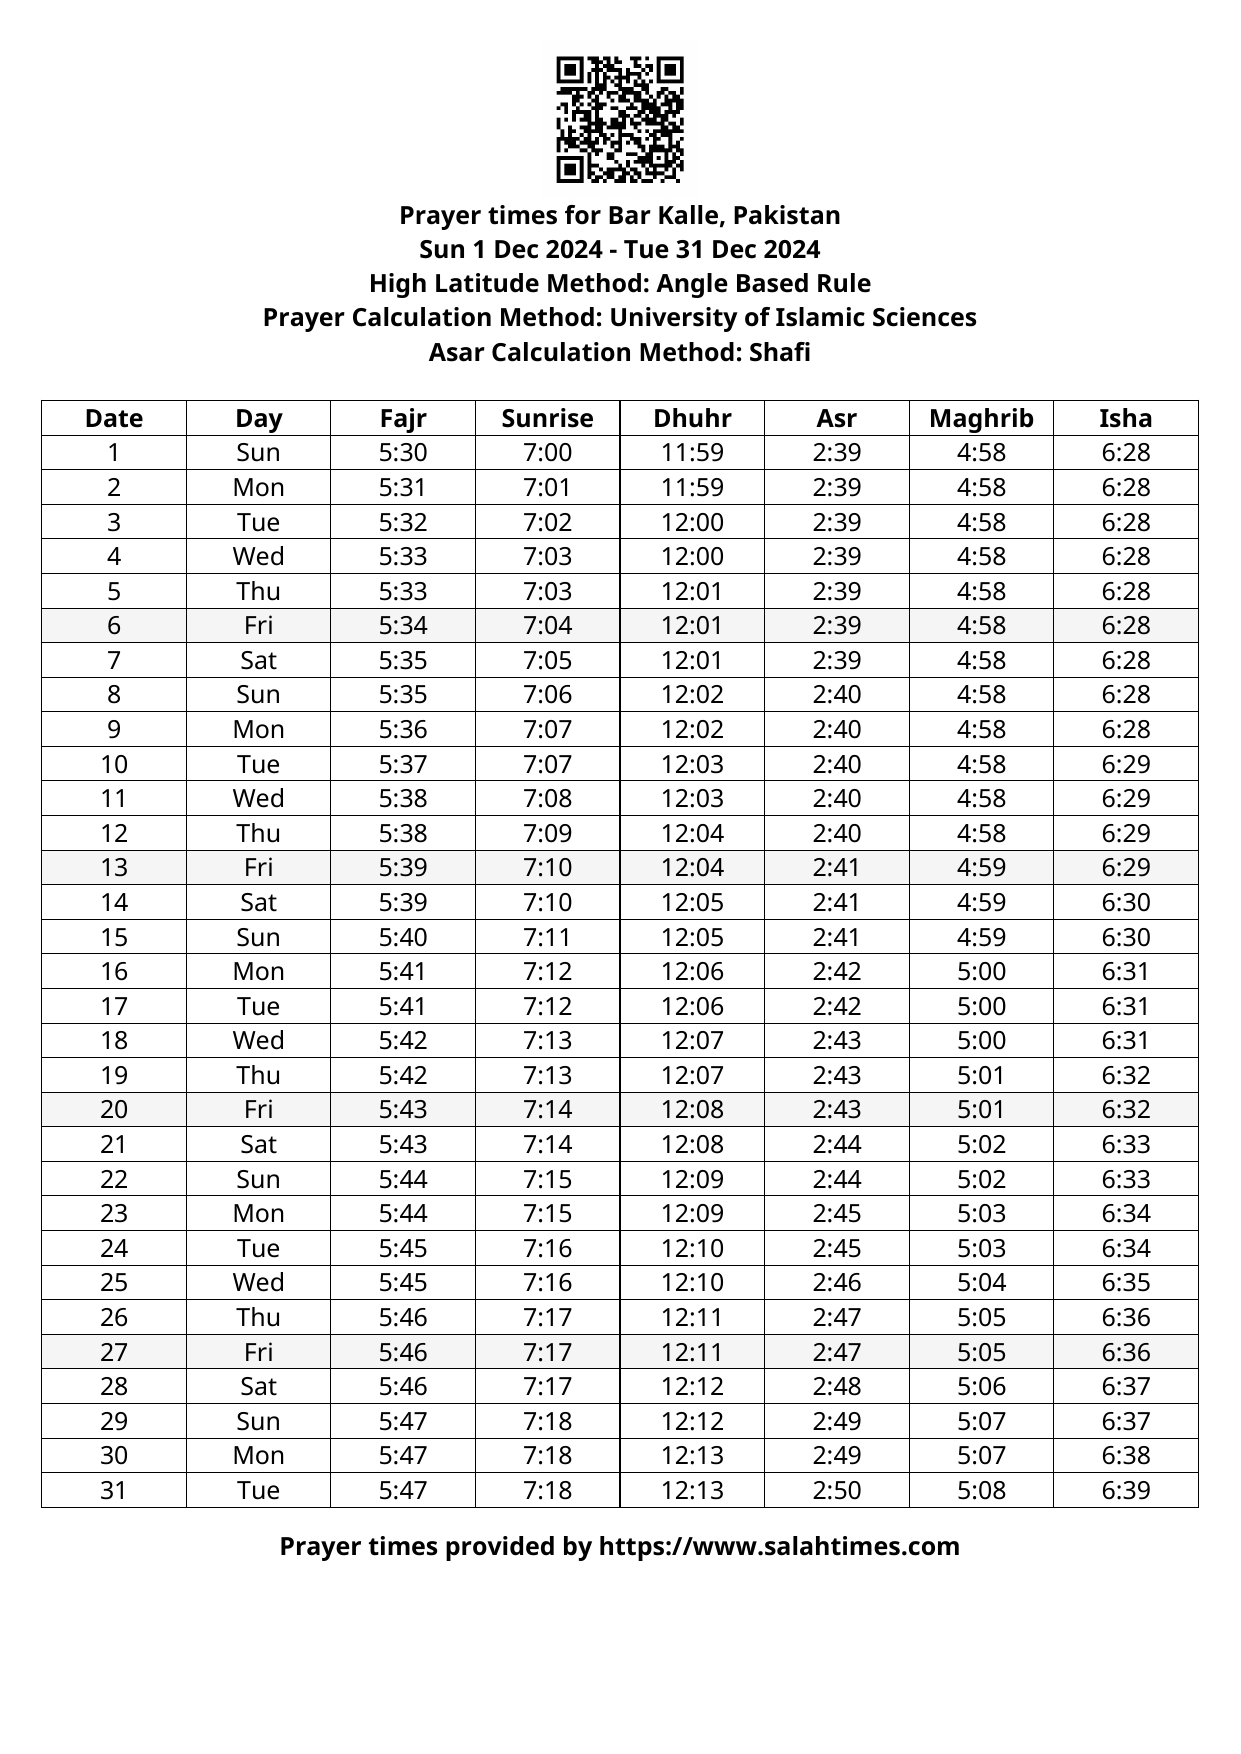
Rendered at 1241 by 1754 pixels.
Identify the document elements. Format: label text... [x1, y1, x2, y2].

table_cell Sun [187, 436, 330, 469]
table_cell 5:47 [331, 1404, 475, 1437]
table_cell 6:31 [1054, 1024, 1198, 1057]
table_cell 7:10 [476, 851, 619, 884]
table_cell 7:00 [476, 436, 619, 469]
table_cell 2:40 [765, 816, 909, 849]
table_cell 2:39 [765, 609, 909, 642]
table_cell 6:28 [1054, 712, 1198, 746]
table_cell Thu [187, 1300, 330, 1334]
table_cell 2:47 [765, 1300, 909, 1334]
table_cell 12:01 [621, 574, 764, 607]
table_cell 27 [42, 1335, 186, 1368]
table_cell Tue [187, 1473, 330, 1507]
table_cell 12:02 [621, 678, 764, 711]
table_cell 6:31 [1054, 954, 1198, 988]
table_cell 5:02 [910, 1162, 1053, 1195]
table_cell Mon [187, 1439, 330, 1472]
table_cell 5:07 [910, 1404, 1053, 1437]
table_cell 2:40 [765, 747, 909, 780]
table_cell Sat [187, 1127, 330, 1161]
table_cell 5:03 [910, 1196, 1053, 1230]
table_cell Sat [187, 1369, 330, 1403]
table_cell 9 [42, 712, 186, 746]
table_cell 6:29 [1054, 851, 1198, 884]
table_cell 2:39 [765, 470, 909, 504]
table_cell 4:58 [910, 609, 1053, 642]
table_cell 25 [42, 1266, 186, 1299]
table_cell Fri [187, 1335, 330, 1368]
table_cell 5:01 [910, 1058, 1053, 1092]
table_header Date [42, 401, 186, 434]
picture [542, 41, 699, 198]
table_cell 5:01 [910, 1093, 1053, 1126]
table_cell Sat [187, 643, 330, 677]
table_cell 12:04 [621, 851, 764, 884]
table_cell 4:58 [910, 539, 1053, 573]
table_cell 2:39 [765, 436, 909, 469]
table_cell 7:15 [476, 1162, 619, 1195]
table_cell 12 [42, 816, 186, 849]
text Asar Calculation Method: Shafi [42, 334, 1198, 368]
table_cell 5:39 [331, 851, 475, 884]
table_cell 3 [42, 505, 186, 538]
table_cell 6:28 [1054, 609, 1198, 642]
table_cell 5:35 [331, 643, 475, 677]
table_cell 10 [42, 747, 186, 780]
table_cell Wed [187, 539, 330, 573]
table_cell 6:33 [1054, 1127, 1198, 1161]
table_cell 2:47 [765, 1335, 909, 1368]
table_cell 6:30 [1054, 885, 1198, 919]
table_cell 5:43 [331, 1127, 475, 1161]
table_cell 2:39 [765, 505, 909, 538]
table_cell 7:13 [476, 1024, 619, 1057]
table_cell Wed [187, 781, 330, 815]
table_cell 7:07 [476, 747, 619, 780]
table_cell 2:50 [765, 1473, 909, 1507]
table_cell 5:43 [331, 1093, 475, 1126]
table_cell 6:37 [1054, 1369, 1198, 1403]
table_cell 12:01 [621, 609, 764, 642]
table_header Isha [1054, 401, 1198, 434]
table_cell 5:46 [331, 1369, 475, 1403]
table_cell 5:07 [910, 1439, 1053, 1472]
text Sun 1 Dec 2024 - Tue 31 Dec 2024 [42, 232, 1198, 266]
table_cell 6 [42, 609, 186, 642]
table_cell 12:05 [621, 885, 764, 919]
table_cell 4:58 [910, 505, 1053, 538]
table_cell 7:11 [476, 920, 619, 953]
table_cell Mon [187, 1196, 330, 1230]
table_cell 2:40 [765, 712, 909, 746]
table_cell 8 [42, 678, 186, 711]
table_cell 7:07 [476, 712, 619, 746]
table_cell 2:44 [765, 1162, 909, 1195]
table_cell 24 [42, 1231, 186, 1264]
table_cell 5:46 [331, 1300, 475, 1334]
table_cell 30 [42, 1439, 186, 1472]
table_cell 5:31 [331, 470, 475, 504]
table_cell Fri [187, 1093, 330, 1126]
table_cell 5:36 [331, 712, 475, 746]
table_cell 5:41 [331, 954, 475, 988]
table_cell 6:29 [1054, 747, 1198, 780]
table_cell 5:00 [910, 1024, 1053, 1057]
table_cell 6:28 [1054, 470, 1198, 504]
table_cell 2:48 [765, 1369, 909, 1403]
table_cell Mon [187, 470, 330, 504]
table_cell 31 [42, 1473, 186, 1507]
table_cell 5:32 [331, 505, 475, 538]
table_cell 12:06 [621, 954, 764, 988]
table_cell 5:38 [331, 816, 475, 849]
table_header Day [187, 401, 330, 434]
table_cell Wed [187, 1024, 330, 1057]
text Prayer times provided by https://www.salahtimes.com [42, 1528, 1198, 1563]
table_header Fajr [331, 401, 475, 434]
table_cell 4:58 [910, 816, 1053, 849]
table_cell 12:00 [621, 539, 764, 573]
table_cell 17 [42, 989, 186, 1022]
table_cell 5:40 [331, 920, 475, 953]
table_cell 23 [42, 1196, 186, 1230]
table_cell 12:01 [621, 643, 764, 677]
table_cell 5:47 [331, 1439, 475, 1472]
table_cell 2:43 [765, 1093, 909, 1126]
table_header Sunrise [476, 401, 619, 434]
table_cell 13 [42, 851, 186, 884]
table_cell 7:17 [476, 1300, 619, 1334]
table_cell 7:06 [476, 678, 619, 711]
table_cell 6:33 [1054, 1162, 1198, 1195]
table_cell 7:15 [476, 1196, 619, 1230]
table_cell 4:59 [910, 885, 1053, 919]
table_cell 5:37 [331, 747, 475, 780]
table_cell Fri [187, 609, 330, 642]
table_cell 11:59 [621, 470, 764, 504]
table_cell 2:42 [765, 954, 909, 988]
table_cell 1 [42, 436, 186, 469]
text High Latitude Method: Angle Based Rule [42, 266, 1198, 300]
table_cell 7:01 [476, 470, 619, 504]
table_cell 7:18 [476, 1404, 619, 1437]
table_cell 19 [42, 1058, 186, 1092]
table_cell 12:08 [621, 1093, 764, 1126]
table_cell 6:28 [1054, 678, 1198, 711]
table_cell 5:44 [331, 1162, 475, 1195]
table_cell 6:34 [1054, 1196, 1198, 1230]
table_cell 12:00 [621, 505, 764, 538]
table_cell 6:34 [1054, 1231, 1198, 1264]
table_cell 12:02 [621, 712, 764, 746]
table_cell 6:35 [1054, 1266, 1198, 1299]
table_cell 6:29 [1054, 781, 1198, 815]
table_cell 2:45 [765, 1231, 909, 1264]
table_cell 2:49 [765, 1404, 909, 1437]
table_cell 6:31 [1054, 989, 1198, 1022]
table_cell 7:14 [476, 1093, 619, 1126]
table_cell 5:06 [910, 1369, 1053, 1403]
table_cell 5:33 [331, 574, 475, 607]
table_cell 2:40 [765, 678, 909, 711]
table_cell 12:13 [621, 1439, 764, 1472]
table_cell Thu [187, 816, 330, 849]
table_cell 5:35 [331, 678, 475, 711]
table_cell 7:03 [476, 539, 619, 573]
table_cell 5:08 [910, 1473, 1053, 1507]
table_cell 7:02 [476, 505, 619, 538]
table_cell 7:13 [476, 1058, 619, 1092]
table_cell 5:33 [331, 539, 475, 573]
table_cell Sat [187, 885, 330, 919]
table_cell 5:45 [331, 1266, 475, 1299]
table_cell 21 [42, 1127, 186, 1161]
table_cell 4:58 [910, 712, 1053, 746]
table_cell 6:28 [1054, 539, 1198, 573]
table_cell 5:05 [910, 1300, 1053, 1334]
table_cell 4:58 [910, 781, 1053, 815]
table_cell 12:12 [621, 1369, 764, 1403]
table_cell 12:09 [621, 1162, 764, 1195]
table_cell Thu [187, 1058, 330, 1092]
table_cell 2:40 [765, 781, 909, 815]
table_cell 5:46 [331, 1335, 475, 1368]
table_cell Mon [187, 954, 330, 988]
table_cell 20 [42, 1093, 186, 1126]
table_cell 5:02 [910, 1127, 1053, 1161]
table_cell 6:37 [1054, 1404, 1198, 1437]
table_cell 7:18 [476, 1473, 619, 1507]
table_cell Sun [187, 1404, 330, 1437]
table_cell 29 [42, 1404, 186, 1437]
table_cell 7:10 [476, 885, 619, 919]
table_cell 12:11 [621, 1335, 764, 1368]
table_cell 4:58 [910, 436, 1053, 469]
table_cell 7:17 [476, 1369, 619, 1403]
table_cell 7 [42, 643, 186, 677]
table_cell 2 [42, 470, 186, 504]
table_cell 6:36 [1054, 1335, 1198, 1368]
table_header Dhuhr [621, 401, 764, 434]
table_cell 12:04 [621, 816, 764, 849]
table_cell 12:07 [621, 1024, 764, 1057]
text Prayer Calculation Method: University of Islamic Sciences [42, 300, 1198, 334]
table_cell 5:00 [910, 954, 1053, 988]
table_cell 14 [42, 885, 186, 919]
table_cell 12:08 [621, 1127, 764, 1161]
table_cell 2:44 [765, 1127, 909, 1161]
table_cell 6:32 [1054, 1093, 1198, 1126]
table_cell 26 [42, 1300, 186, 1334]
table_cell 15 [42, 920, 186, 953]
table_cell 12:11 [621, 1300, 764, 1334]
table_cell 5:30 [331, 436, 475, 469]
table_cell 4:58 [910, 643, 1053, 677]
table_cell 12:10 [621, 1231, 764, 1264]
table_cell 7:12 [476, 954, 619, 988]
table_cell 2:42 [765, 989, 909, 1022]
table_cell 16 [42, 954, 186, 988]
table_cell 12:10 [621, 1266, 764, 1299]
table_cell 7:16 [476, 1266, 619, 1299]
table_cell 5 [42, 574, 186, 607]
table_cell 12:12 [621, 1404, 764, 1437]
table_cell 4:58 [910, 747, 1053, 780]
table_cell 7:09 [476, 816, 619, 849]
table_cell 4:58 [910, 574, 1053, 607]
table_cell 5:42 [331, 1024, 475, 1057]
table_cell 5:41 [331, 989, 475, 1022]
table_cell 7:14 [476, 1127, 619, 1161]
table_cell 12:05 [621, 920, 764, 953]
table_cell Wed [187, 1266, 330, 1299]
table_cell 4:59 [910, 851, 1053, 884]
table_cell 5:39 [331, 885, 475, 919]
table_cell Tue [187, 989, 330, 1022]
table_cell 5:34 [331, 609, 475, 642]
table_cell 12:09 [621, 1196, 764, 1230]
table_cell 7:05 [476, 643, 619, 677]
table_cell 7:03 [476, 574, 619, 607]
table_cell 2:41 [765, 885, 909, 919]
table_cell 6:38 [1054, 1439, 1198, 1472]
table_cell 2:43 [765, 1058, 909, 1092]
table_cell Sun [187, 1162, 330, 1195]
table_header Asr [765, 401, 909, 434]
table_cell 5:05 [910, 1335, 1053, 1368]
table_cell 5:42 [331, 1058, 475, 1092]
table_cell Mon [187, 712, 330, 746]
table_cell Fri [187, 851, 330, 884]
table_cell 6:28 [1054, 505, 1198, 538]
table_cell 18 [42, 1024, 186, 1057]
table_cell 6:39 [1054, 1473, 1198, 1507]
table_cell 7:04 [476, 609, 619, 642]
table_cell 6:30 [1054, 920, 1198, 953]
table_cell 22 [42, 1162, 186, 1195]
table_cell 2:49 [765, 1439, 909, 1472]
table_cell 5:44 [331, 1196, 475, 1230]
table_cell Sun [187, 678, 330, 711]
table_cell 2:39 [765, 574, 909, 607]
table_cell 4:58 [910, 678, 1053, 711]
table_header Maghrib [910, 401, 1053, 434]
table_cell 6:32 [1054, 1058, 1198, 1092]
table_cell 2:45 [765, 1196, 909, 1230]
table_cell 7:12 [476, 989, 619, 1022]
table_cell 2:39 [765, 539, 909, 573]
table_cell 4 [42, 539, 186, 573]
table_cell Thu [187, 574, 330, 607]
table_cell 12:07 [621, 1058, 764, 1092]
table_cell Tue [187, 747, 330, 780]
table_cell 7:08 [476, 781, 619, 815]
table_cell 2:43 [765, 1024, 909, 1057]
table_cell 12:03 [621, 747, 764, 780]
table_cell 5:04 [910, 1266, 1053, 1299]
table_cell 7:17 [476, 1335, 619, 1368]
table_cell 4:58 [910, 470, 1053, 504]
table_cell 7:18 [476, 1439, 619, 1472]
table_cell 5:00 [910, 989, 1053, 1022]
table_cell 6:36 [1054, 1300, 1198, 1334]
table_cell Tue [187, 505, 330, 538]
table_cell Tue [187, 1231, 330, 1264]
table_cell 6:28 [1054, 436, 1198, 469]
table_cell 2:41 [765, 851, 909, 884]
text Prayer times for Bar Kalle, Pakistan [42, 198, 1198, 232]
table_cell 5:45 [331, 1231, 475, 1264]
table_cell 4:59 [910, 920, 1053, 953]
table_cell 2:41 [765, 920, 909, 953]
table_cell 12:13 [621, 1473, 764, 1507]
table_cell 11:59 [621, 436, 764, 469]
table_cell 12:06 [621, 989, 764, 1022]
table_cell 28 [42, 1369, 186, 1403]
table_cell 6:28 [1054, 574, 1198, 607]
table_cell 6:29 [1054, 816, 1198, 849]
table_cell 2:46 [765, 1266, 909, 1299]
table_cell 2:39 [765, 643, 909, 677]
table_cell 5:03 [910, 1231, 1053, 1264]
table_cell 7:16 [476, 1231, 619, 1264]
table_cell 6:28 [1054, 643, 1198, 677]
table_cell 12:03 [621, 781, 764, 815]
table_cell Sun [187, 920, 330, 953]
table_cell 5:38 [331, 781, 475, 815]
table_cell 5:47 [331, 1473, 475, 1507]
table_cell 11 [42, 781, 186, 815]
